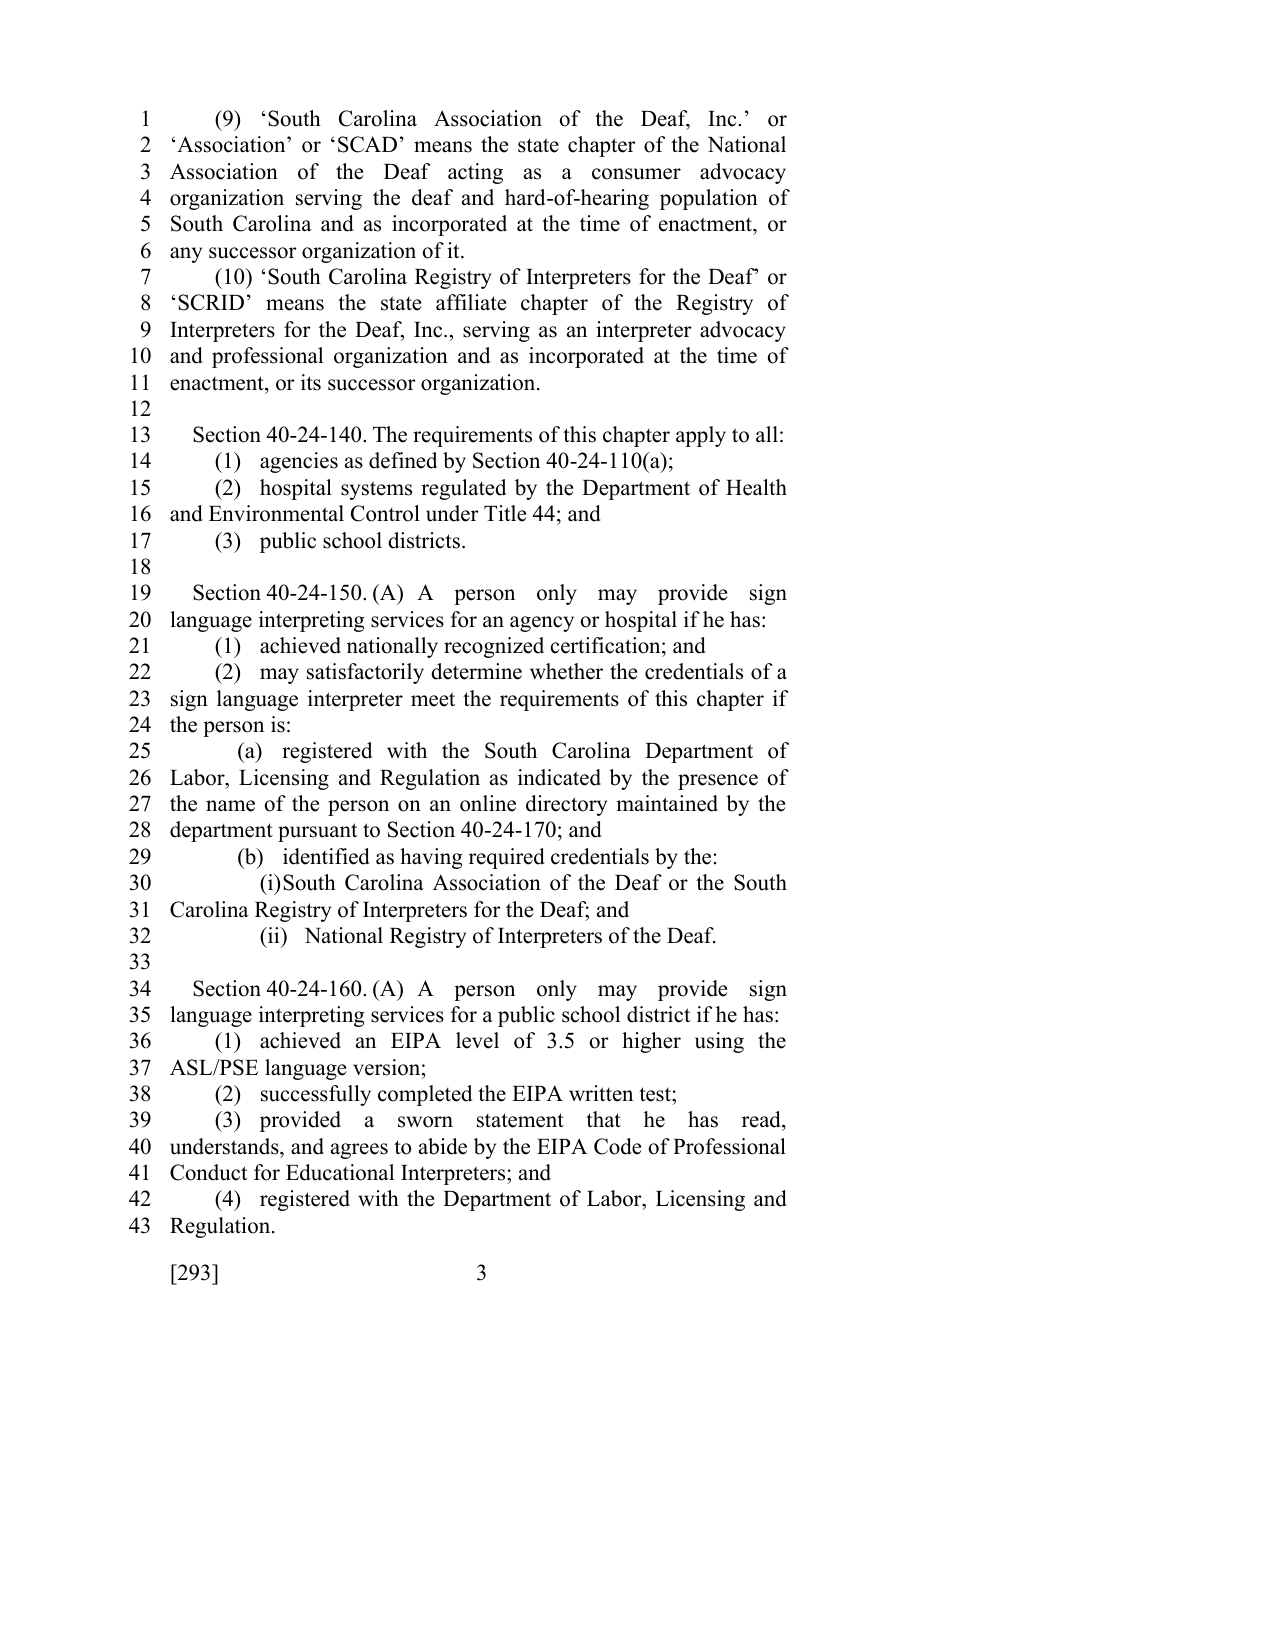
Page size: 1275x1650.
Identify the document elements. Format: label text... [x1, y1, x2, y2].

text (b) identified as having required credentials by the: [169, 843, 787, 869]
text (9) ‘South Carolina Association of the Deaf, Inc.’ or ‘Association’ or ‘SCAD’ means the state chapter of the National Association of the Deaf acting as a consumer advocacy organization serving the deaf and hard-of-hearing population of South Carolina and as incorporated at the time of enactment, or any successor organization of it. [169, 105, 787, 263]
text (1) agencies as defined by Section 40-24-110(a); [169, 448, 787, 474]
text (2) successfully completed the EIPA written test; [169, 1080, 787, 1106]
text (ii) National Registry of Interpreters of the Deaf. [169, 922, 787, 948]
text (3) public school districts. [169, 527, 787, 553]
text (i) South Carolina Association of the Deaf or the South Carolina Registry of Interpreters for the Deaf; and [169, 869, 787, 922]
text Section 40-24-160. (A) A person only may provide sign language interpreting services for a public school district if he has: [169, 975, 787, 1027]
text (10) ‘South Carolina Registry of Interpreters for the Deaf’ or ‘SCRID’ means the state affiliate chapter of the Registry of Interpreters for the Deaf, Inc., serving as an interpreter advocacy and professional organization and as incorporated at the time of enactment, or its successor organization. [169, 263, 787, 395]
text Section 40-24-150. (A) A person only may provide sign language interpreting services for an agency or hospital if he has: [169, 579, 787, 632]
text Section 40-24-140. The requirements of this chapter apply to all: [169, 421, 787, 448]
text (2) may satisfactorily determine whether the credentials of a sign language interpreter meet the requirements of this chapter if the person is: [169, 658, 787, 737]
text (4) registered with the Department of Labor, Licensing and Regulation. [169, 1186, 787, 1238]
text (1) achieved nationally recognized certification; and [169, 632, 787, 658]
text (3) provided a sworn statement that he has read, understands, and agrees to abide by the EIPA Code of Professional Conduct for Educational Interpreters; and [169, 1106, 787, 1186]
text (1) achieved an EIPA level of 3.5 or higher using the ASL/PSE language version; [169, 1027, 787, 1080]
text (a) registered with the South Carolina Department of Labor, Licensing and Regulation as indicated by the presence of the name of the person on an online directory maintained by the department pursuant to Section 40-24-170; and [169, 737, 787, 843]
text (2) hospital systems regulated by the Department of Health and Environmental Control under Title 44; and [169, 474, 787, 527]
